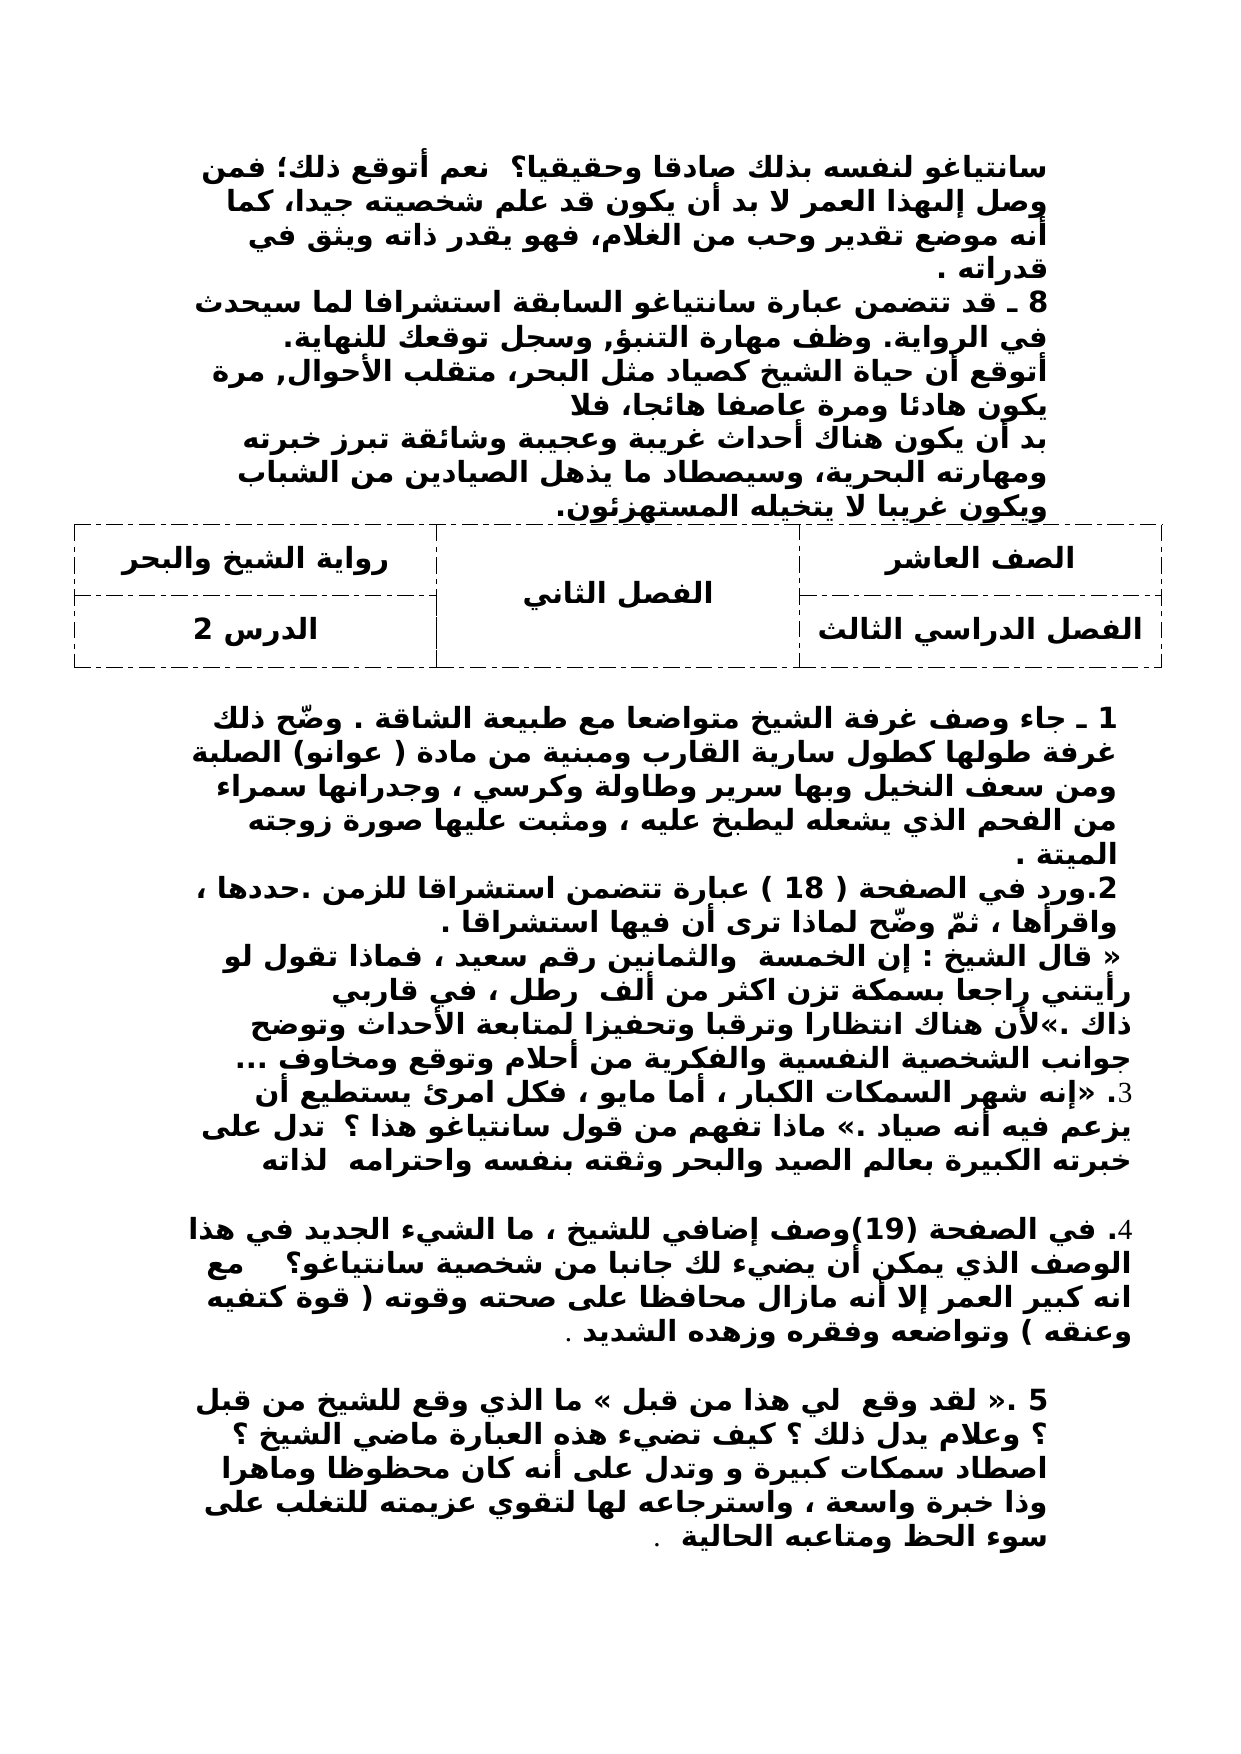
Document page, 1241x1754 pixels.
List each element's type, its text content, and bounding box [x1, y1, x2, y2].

text 2.ورد في الصفحة ( 18 ) عبارة تتضمن استشراقا للزمن .حددها ، واقرأها ، ثمّ وضّح لماذا ترى أن فيها استشراقا . [187, 871, 1118, 939]
text غرفة طولها كطول سارية القارب ومبنية من مادة ( عوانو) الصلبة ومن سعف النخيل وبها سرير وطاولة وكرسي ، وجدرانها سمراء من الفحم الذي يشعله ليطبخ عليه ، ومثبت عليها صورة زوجته الميتة . [187, 735, 1118, 871]
text 4. في الصفحة (19)وصف إضافي للشيخ ، ما الشيء الجديد في هذا الوصف الذي يمكن أن يضيء لك جانبا من شخصية سانتياغو؟ مع انه كبير العمر إلا أنه مازال محافظا على صحته وقوته ( قوة كتفيه وعنقه ) وتواضعه وفقره وزهده الشديد . [187, 1212, 1132, 1348]
text 1 ـ جاء وصف غرفة الشيخ متواضعا مع طبيعة الشاقة . وضّح ذلك [187, 701, 1118, 735]
text « قال الشيخ : إن الخمسة والثمانين رقم سعيد ، فماذا تقول لو رأيتني راجعا بسمكة تزن اكثر من ألف رطل ، في قاربي ذاك .»لأن هناك انتظارا وترقبا وتحفيزا لمتابعة الأحداث وتوضح جوانب الشخصية النفسية والفكرية من أحلام وتوقع ومخاوف ... [187, 939, 1132, 1075]
table_cell الدرس 2 [75, 595, 437, 667]
table_cell الفصل الدراسي الثالث [799, 595, 1161, 667]
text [187, 150, 1048, 286]
text 3. «إنه شهر السمكات الكبار ، أما مايو ، فكل امرئ يستطيع أن يزعم فيه أنه صياد .» ماذا تفهم من قول سانتياغو هذا ؟ تدل على خبرته الكبيرة بعالم الصيد والبحر وثقته بنفسه واحترامه لذاته [187, 1075, 1132, 1177]
table_header الصف العاشر [799, 524, 1161, 595]
table_header رواية الشيخ والبحر [75, 524, 437, 595]
text 8 ـ قد تتضمن عبارة سانتياغو السابقة استشرافا لما سيحدث في الرواية. وظف مهارة التنبؤ, وسجل توقعك للنهاية. أتوقع أن حياة الشيخ كصياد مثل البحر، متقلب الأحوال, مرة يكون هادئا ومرة عاصفا هائجا، فلا [187, 286, 1048, 422]
table_header الفصل الثاني [437, 524, 799, 667]
text 5 .« لقد وقع لي هذا من قبل » ما الذي وقع للشيخ من قبل ؟ وعلام يدل ذلك ؟ كيف تضيء هذه العبارة ماضي الشيخ ؟ اصطاد سمكات كبيرة و وتدل على أنه كان محظوظا وماهرا وذا خبرة واسعة ، واسترجاعه لها لتقوي عزيمته للتغلب على سوء الحظ ومتاعبه الحالية . [187, 1383, 1048, 1554]
text بد أن يكون هناك أحداث غريبة وعجيبة وشائقة تبرز خبرته ومهارته البحرية، وسيصطاد ما يذهل الصيادين من الشباب ويكون غريبا لا يتخيله المستهزئون. [187, 422, 1048, 524]
